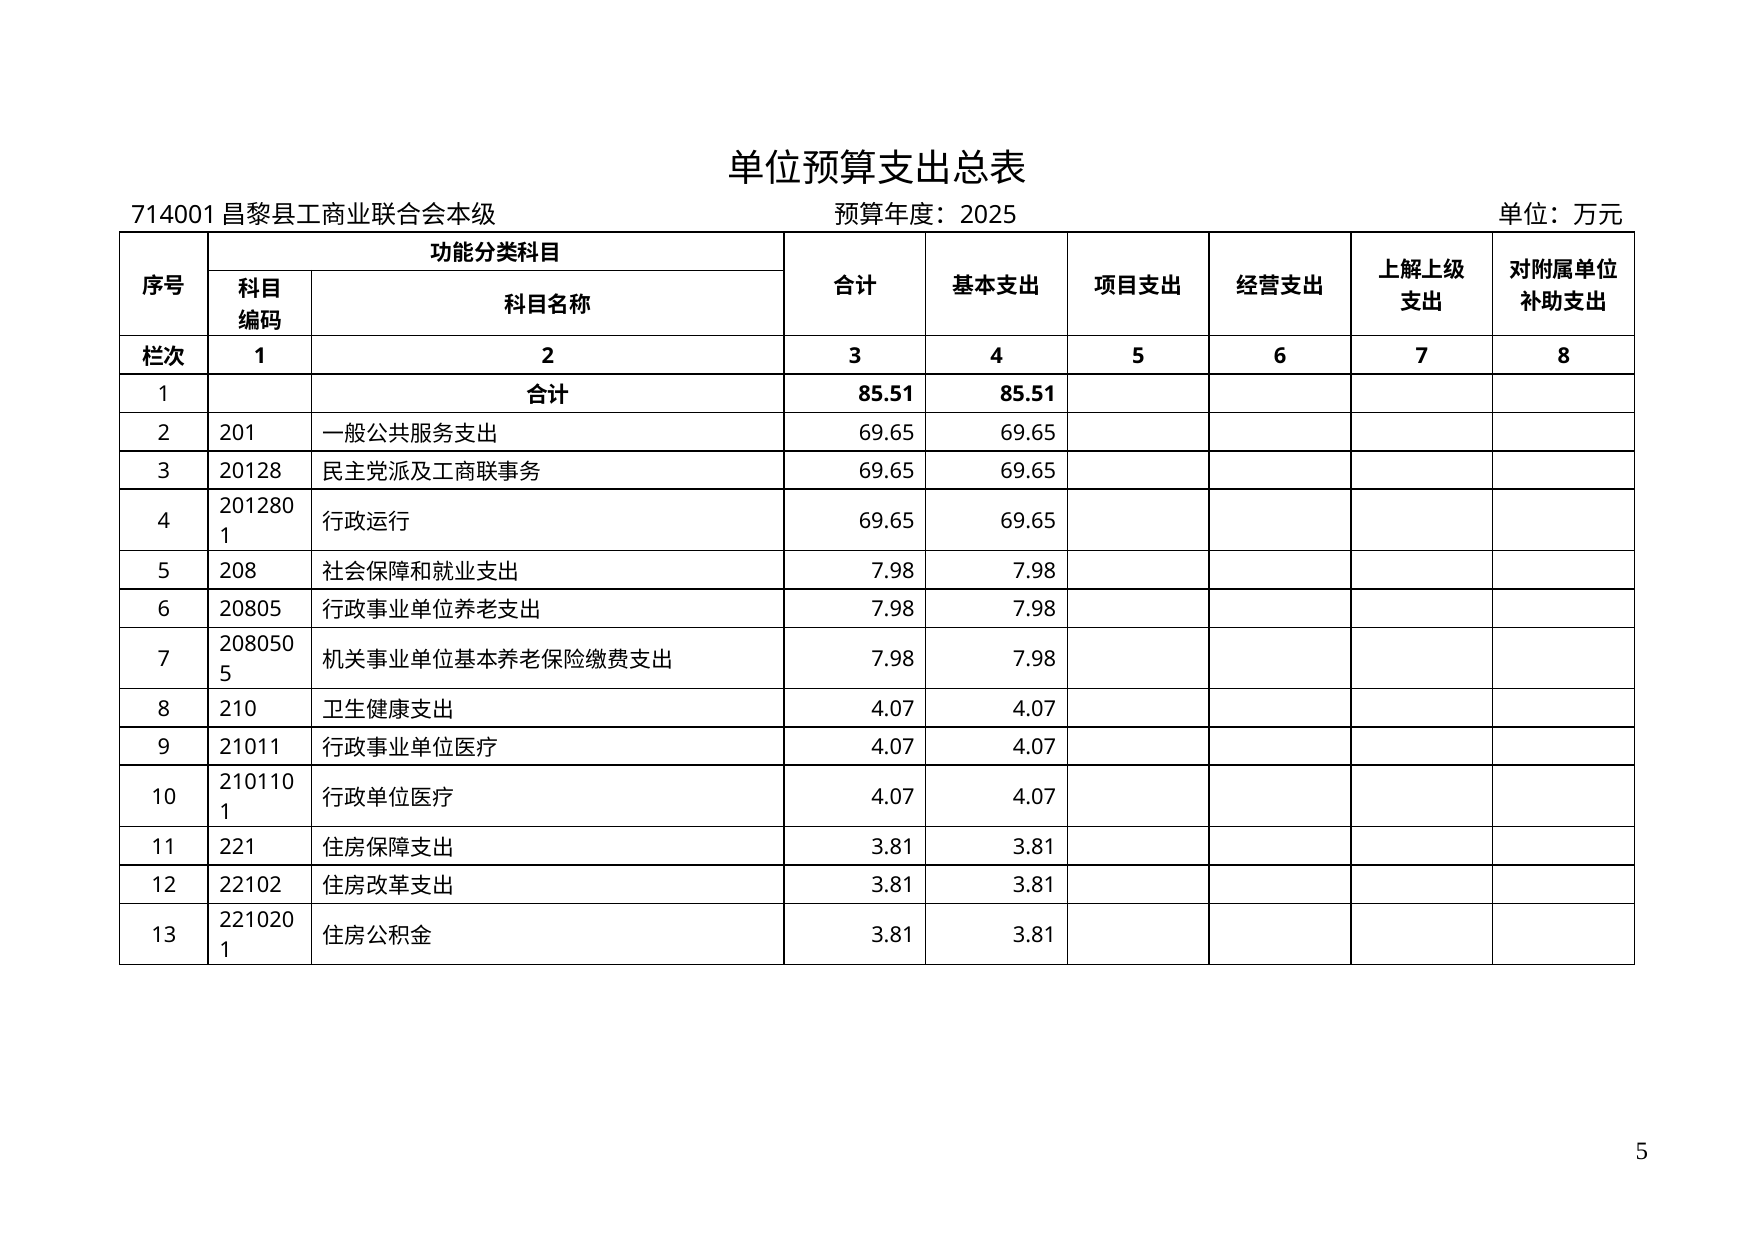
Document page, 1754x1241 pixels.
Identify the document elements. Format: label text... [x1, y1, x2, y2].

table_cell 3.81 [926, 827, 1067, 864]
table_cell 科目 编码 [209, 271, 311, 334]
table_cell [1493, 551, 1634, 588]
table_cell [1068, 452, 1208, 488]
table_cell 208 [209, 551, 311, 588]
table_cell 4.07 [785, 766, 925, 826]
table_cell [1493, 375, 1634, 411]
table_cell 4.07 [785, 689, 925, 726]
table_cell 2 [120, 413, 207, 450]
table_cell 7 [120, 628, 207, 687]
table_cell 机关事业单位基本养老保险缴费支出 [312, 628, 783, 687]
table_cell [1352, 728, 1492, 764]
table_cell [1068, 689, 1208, 726]
table_cell [1210, 689, 1350, 726]
table_cell 民主党派及工商联事务 [312, 452, 783, 488]
text 单位预算支出总表 [106, 142, 1648, 193]
table_cell 69.65 [926, 490, 1067, 549]
table_cell [1352, 766, 1492, 826]
table_cell 6 [1210, 336, 1350, 373]
table_cell [1210, 452, 1350, 488]
table_cell 栏次 [120, 336, 207, 373]
table_cell 9 [120, 728, 207, 764]
table_header 单位：万元 [1068, 195, 1634, 231]
table_cell 4.07 [926, 728, 1067, 764]
table_cell 1 [209, 336, 311, 373]
table_cell [1352, 490, 1492, 549]
table_cell 7.98 [785, 590, 925, 626]
table_cell [1352, 866, 1492, 902]
table_cell 3 [120, 452, 207, 488]
table_cell 4.07 [785, 728, 925, 764]
table_cell 20128 [209, 452, 311, 488]
table_cell 5 [120, 551, 207, 588]
table_cell [209, 375, 311, 411]
table_cell 69.65 [785, 490, 925, 549]
table_cell 行政运行 [312, 490, 783, 549]
table_cell 69.65 [926, 452, 1067, 488]
table_cell 7.98 [926, 590, 1067, 626]
table_cell [1493, 689, 1634, 726]
table_cell 69.65 [785, 413, 925, 450]
table_cell 6 [120, 590, 207, 626]
table_cell [1493, 728, 1634, 764]
table_cell [1210, 766, 1350, 826]
table_cell 85.51 [785, 375, 925, 411]
table_cell 22102 [209, 866, 311, 902]
table_cell 5 [1068, 336, 1208, 373]
table_cell 2 [312, 336, 783, 373]
table_cell [1068, 728, 1208, 764]
table_cell 经营支出 [1210, 233, 1350, 334]
table_cell 3.81 [926, 866, 1067, 902]
table_cell [1068, 628, 1208, 687]
table_cell [1068, 490, 1208, 549]
table_cell 行政单位医疗 [312, 766, 783, 826]
table_cell 8 [1493, 336, 1634, 373]
table_cell 20805 [209, 590, 311, 626]
table_cell 1 [120, 375, 207, 411]
table_cell [1210, 490, 1350, 549]
table_cell 合计 [785, 233, 925, 334]
table_cell 7.98 [785, 551, 925, 588]
table_cell 3.81 [785, 827, 925, 864]
table_cell 201 [209, 413, 311, 450]
table_cell 7.98 [926, 628, 1067, 687]
table_cell 11 [120, 827, 207, 864]
table_cell 科目名称 [312, 271, 783, 334]
table_cell 2012801 [209, 490, 311, 549]
table_cell [1352, 413, 1492, 450]
table_cell 对附属单位补助支出 [1493, 233, 1634, 334]
table_cell 69.65 [926, 413, 1067, 450]
table_cell 社会保障和就业支出 [312, 551, 783, 588]
table_cell 4.07 [926, 689, 1067, 726]
table_cell [1068, 551, 1208, 588]
table_cell 行政事业单位医疗 [312, 728, 783, 764]
table_cell [1352, 590, 1492, 626]
table_cell 上解上级 支出 [1352, 233, 1492, 334]
table_cell [1493, 413, 1634, 450]
table_cell 4 [120, 490, 207, 549]
table_cell 69.65 [785, 452, 925, 488]
table_cell [1210, 728, 1350, 764]
table_cell 10 [120, 766, 207, 826]
table_cell 3.81 [785, 904, 925, 963]
table_cell 卫生健康支出 [312, 689, 783, 726]
table_cell [1068, 827, 1208, 864]
table_cell [1068, 413, 1208, 450]
table_cell 3.81 [785, 866, 925, 902]
table_cell [1210, 551, 1350, 588]
table_cell [1210, 904, 1350, 963]
table_cell 7 [1352, 336, 1492, 373]
table_cell [1210, 866, 1350, 902]
table_cell [1352, 551, 1492, 588]
table_cell [1493, 766, 1634, 826]
table_cell [1493, 904, 1634, 963]
table_cell 一般公共服务支出 [312, 413, 783, 450]
table_cell 住房公积金 [312, 904, 783, 963]
table_cell 功能分类科目 [209, 233, 783, 270]
table_cell 2080505 [209, 628, 311, 687]
table_cell [1493, 452, 1634, 488]
table_cell 项目支出 [1068, 233, 1208, 334]
table_cell [1068, 866, 1208, 902]
table_cell [1352, 628, 1492, 687]
table_cell 12 [120, 866, 207, 902]
table_cell 8 [120, 689, 207, 726]
table_cell 13 [120, 904, 207, 963]
table_cell [1352, 452, 1492, 488]
table_cell 住房改革支出 [312, 866, 783, 902]
table_cell 7.98 [785, 628, 925, 687]
table_header 预算年度：2025 [785, 195, 1067, 231]
table_cell 2210201 [209, 904, 311, 963]
table_cell 7.98 [926, 551, 1067, 588]
table_cell [1352, 689, 1492, 726]
table_cell [1210, 628, 1350, 687]
table_cell [1210, 375, 1350, 411]
table_cell 基本支出 [926, 233, 1067, 334]
table_cell 221 [209, 827, 311, 864]
table_cell [1493, 628, 1634, 687]
table_cell [1352, 827, 1492, 864]
table_cell 4 [926, 336, 1067, 373]
table_cell 2101101 [209, 766, 311, 826]
table_cell 3.81 [926, 904, 1067, 963]
table_cell 行政事业单位养老支出 [312, 590, 783, 626]
table_cell 21011 [209, 728, 311, 764]
table_cell 合计 [312, 375, 783, 411]
table_cell [1068, 375, 1208, 411]
table_cell 4.07 [926, 766, 1067, 826]
table_cell [1068, 590, 1208, 626]
table_cell 住房保障支出 [312, 827, 783, 864]
table_cell [1068, 904, 1208, 963]
table_cell 3 [785, 336, 925, 373]
table_cell [1493, 827, 1634, 864]
table_cell [1493, 866, 1634, 902]
table_cell [1210, 590, 1350, 626]
table_header 714001昌黎县工商业联合会本级 [120, 195, 783, 231]
table_cell [1210, 413, 1350, 450]
table_cell [1210, 827, 1350, 864]
table_cell 序号 [120, 233, 207, 334]
table_cell [1493, 590, 1634, 626]
table_cell [1352, 375, 1492, 411]
table_cell 85.51 [926, 375, 1067, 411]
table_cell [1068, 766, 1208, 826]
table_cell [1352, 904, 1492, 963]
table_cell 210 [209, 689, 311, 726]
table_cell [1493, 490, 1634, 549]
